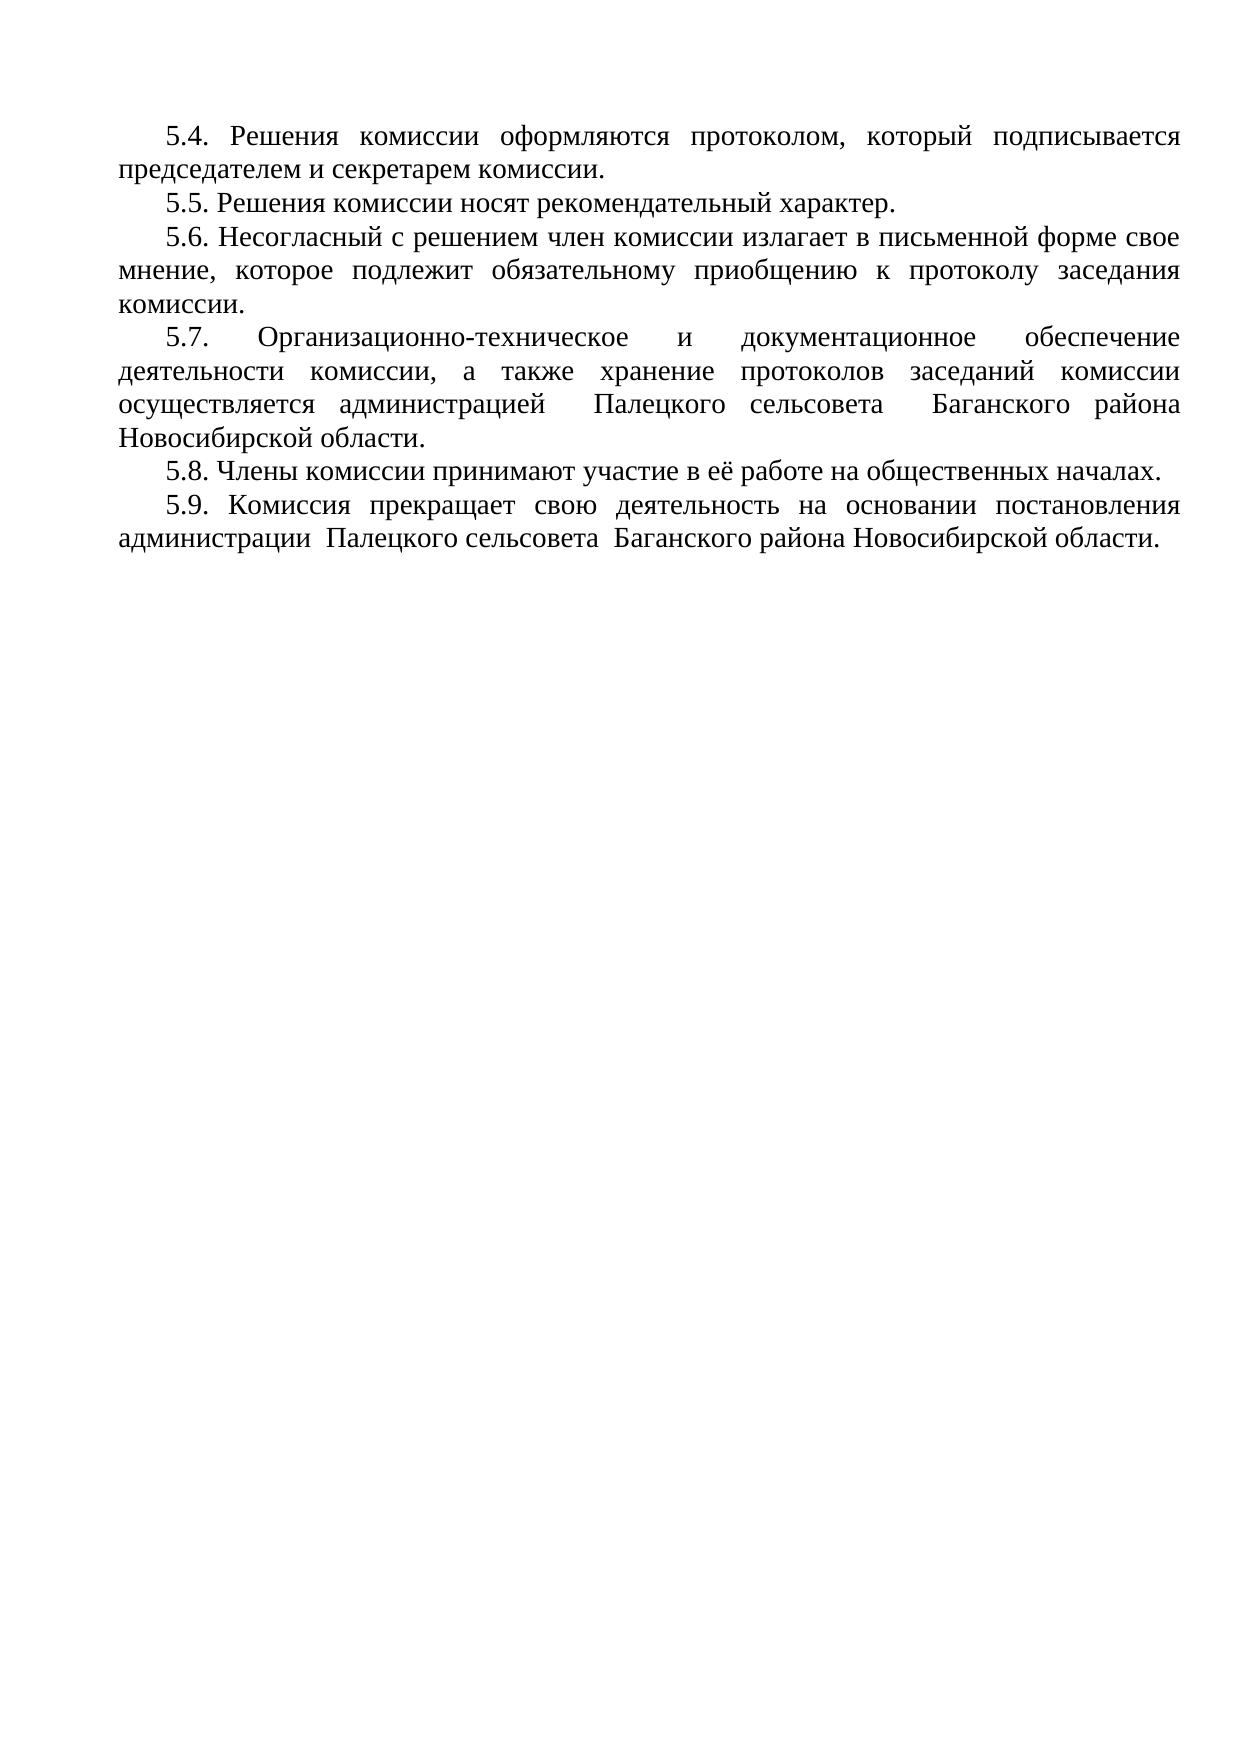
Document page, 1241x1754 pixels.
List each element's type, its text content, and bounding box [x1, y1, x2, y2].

text 5.9. Комиссия прекращает свою деятельность на основании постановления администрации Палецкого сельсовета Баганского района Новосибирской области. [118, 487, 1181, 554]
text 5.4. Решения комиссии оформляются протоколом, который подписывается председателем и секретарем комиссии. [118, 118, 1181, 185]
text 5.6. Несогласный с решением член комиссии излагает в письменной форме свое мнение, которое подлежит обязательному приобщению к протоколу заседания комиссии. [118, 219, 1181, 319]
text 5.7. Организационно-техническое и документационное обеспечение деятельности комиссии, а также хранение протоколов заседаний комиссии осуществляется администрацией Палецкого сельсовета Баганского района Новосибирской области. [118, 319, 1181, 453]
text 5.5. Решения комиссии носят рекомендательный характер. [118, 185, 1181, 219]
text 5.8. Члены комиссии принимают участие в её работе на общественных началах. [118, 453, 1181, 487]
